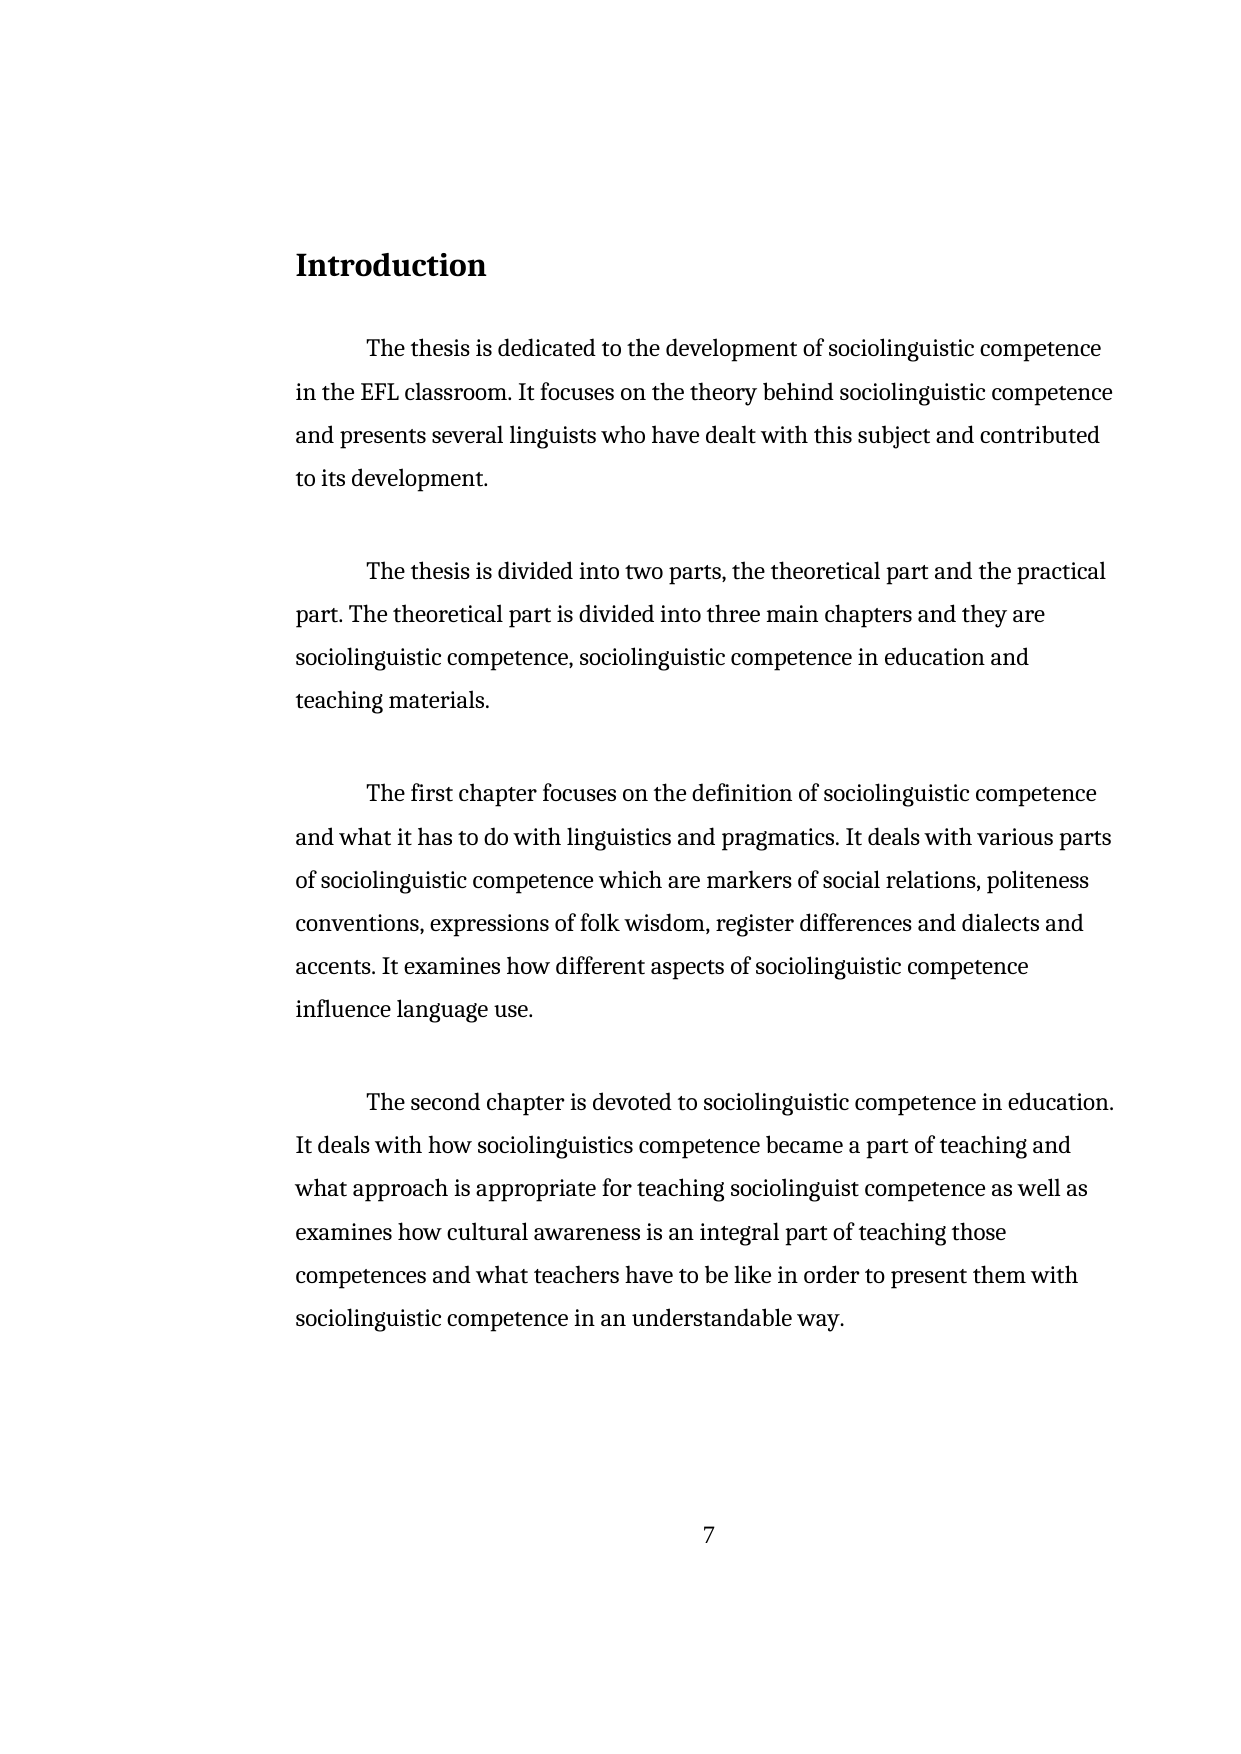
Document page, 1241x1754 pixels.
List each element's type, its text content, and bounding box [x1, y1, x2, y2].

text The thesis is divided into two parts, the theoretical part and the practical part. The theoretical part is divided into three main chapters and they are sociolinguistic competence, sociolinguistic competence in education and teaching materials. [295, 557, 1122, 715]
text The first chapter focuses on the definition of sociolinguistic competence and what it has to do with linguistics and pragmatics. It deals with various parts of sociolinguistic competence which are markers of social relations, politeness conventions, expressions of folk wisdom, register differences and dialects and accents. It examines how different aspects of sociolinguistic competence influence language use. [295, 779, 1122, 1024]
text The thesis is dedicated to the development of sociolinguistic competence in the EFL classroom. It focuses on the theory behind sociolinguistic competence and presents several linguists who have dealt with this subject and contributed to its development. [295, 334, 1122, 492]
text The second chapter is devoted to sociolinguistic competence in education. It deals with how sociolinguistics competence became a part of teaching and what approach is appropriate for teaching sociolinguist competence as well as examines how cultural awareness is an integral part of teaching those competences and what teachers have to be like in order to present them with sociolinguistic competence in an understandable way. [295, 1088, 1122, 1332]
list Introduction [295, 226, 1122, 284]
